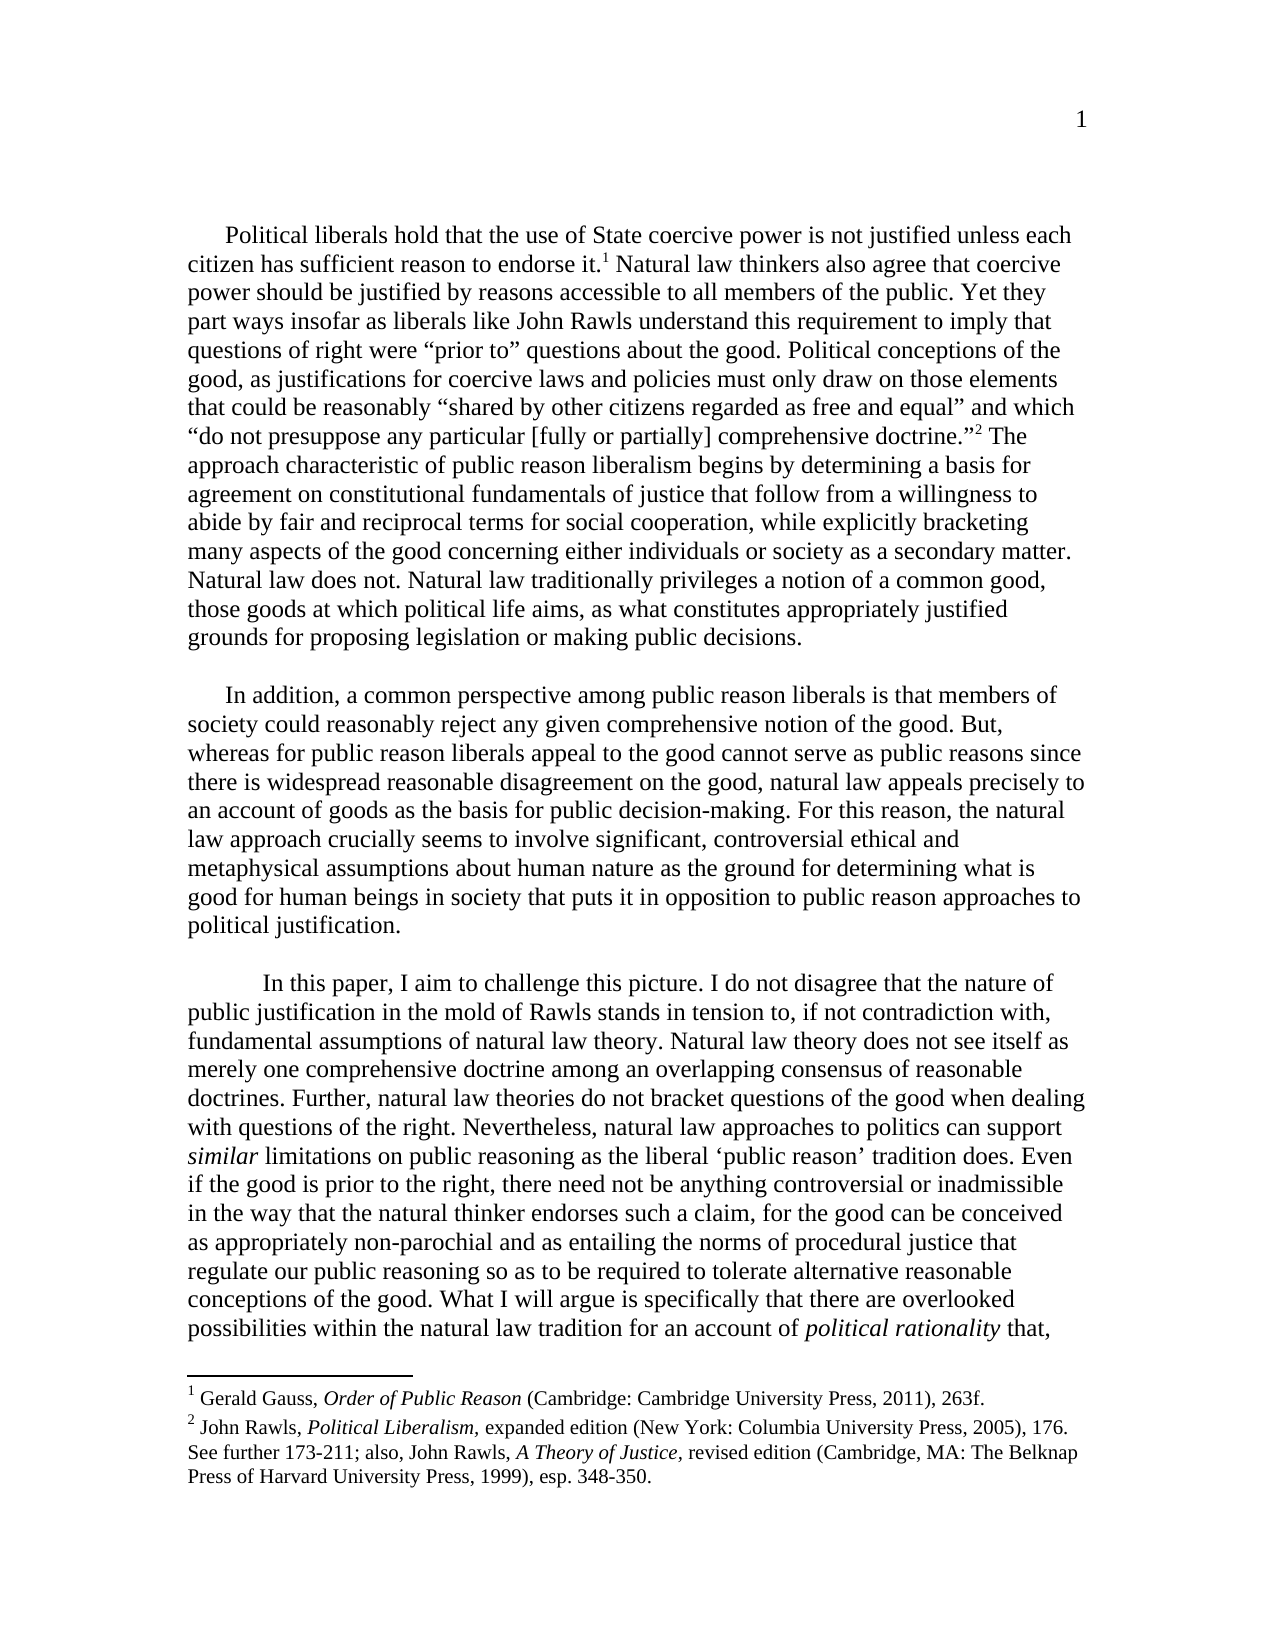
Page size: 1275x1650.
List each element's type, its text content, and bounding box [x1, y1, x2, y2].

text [187, 968, 1087, 1342]
text In addition, a common perspective among public reason liberals is that members of society could reasonably reject any given comprehensive notion of the good. But, whereas for public reason liberals appeal to the good cannot serve as public reasons since there is widespread reasonable disagreement on the good, natural law appeals precisely to an account of goods as the basis for public decision-making. For this reason, the natural law approach crucially seems to involve significant, controversial ethical and metaphysical assumptions about human nature as the ground for determining what is good for human beings in society that puts it in opposition to public reason approaches to political justification. [187, 680, 1087, 939]
text Political liberals hold that the use of State coercive power is not justified unless each citizen has sufficient reason to endorse it. Natural law thinkers also agree that coercive power should be justified by reasons accessible to all members of the public. Yet they part ways insofar as liberals like John Rawls understand this requirement to imply that questions of right were “prior to” questions about the good. Political conceptions of the good, as justifications for coercive laws and policies must only draw on those elements that could be reasonably “shared by other citizens regarded as free and equal” and which “do not presuppose any particular [fully or partially] comprehensive doctrine.” The approach characteristic of public reason liberalism begins by determining a basis for agreement on constitutional fundamentals of justice that follow from a willingness to abide by fair and reciprocal terms for social cooperation, while explicitly bracketing many aspects of the good concerning either individuals or society as a secondary matter. Natural law does not. Natural law traditionally privileges a notion of a common good, those goods at which political life aims, as what constitutes appropriately justified grounds for proposing legislation or making public decisions. [187, 220, 1087, 651]
